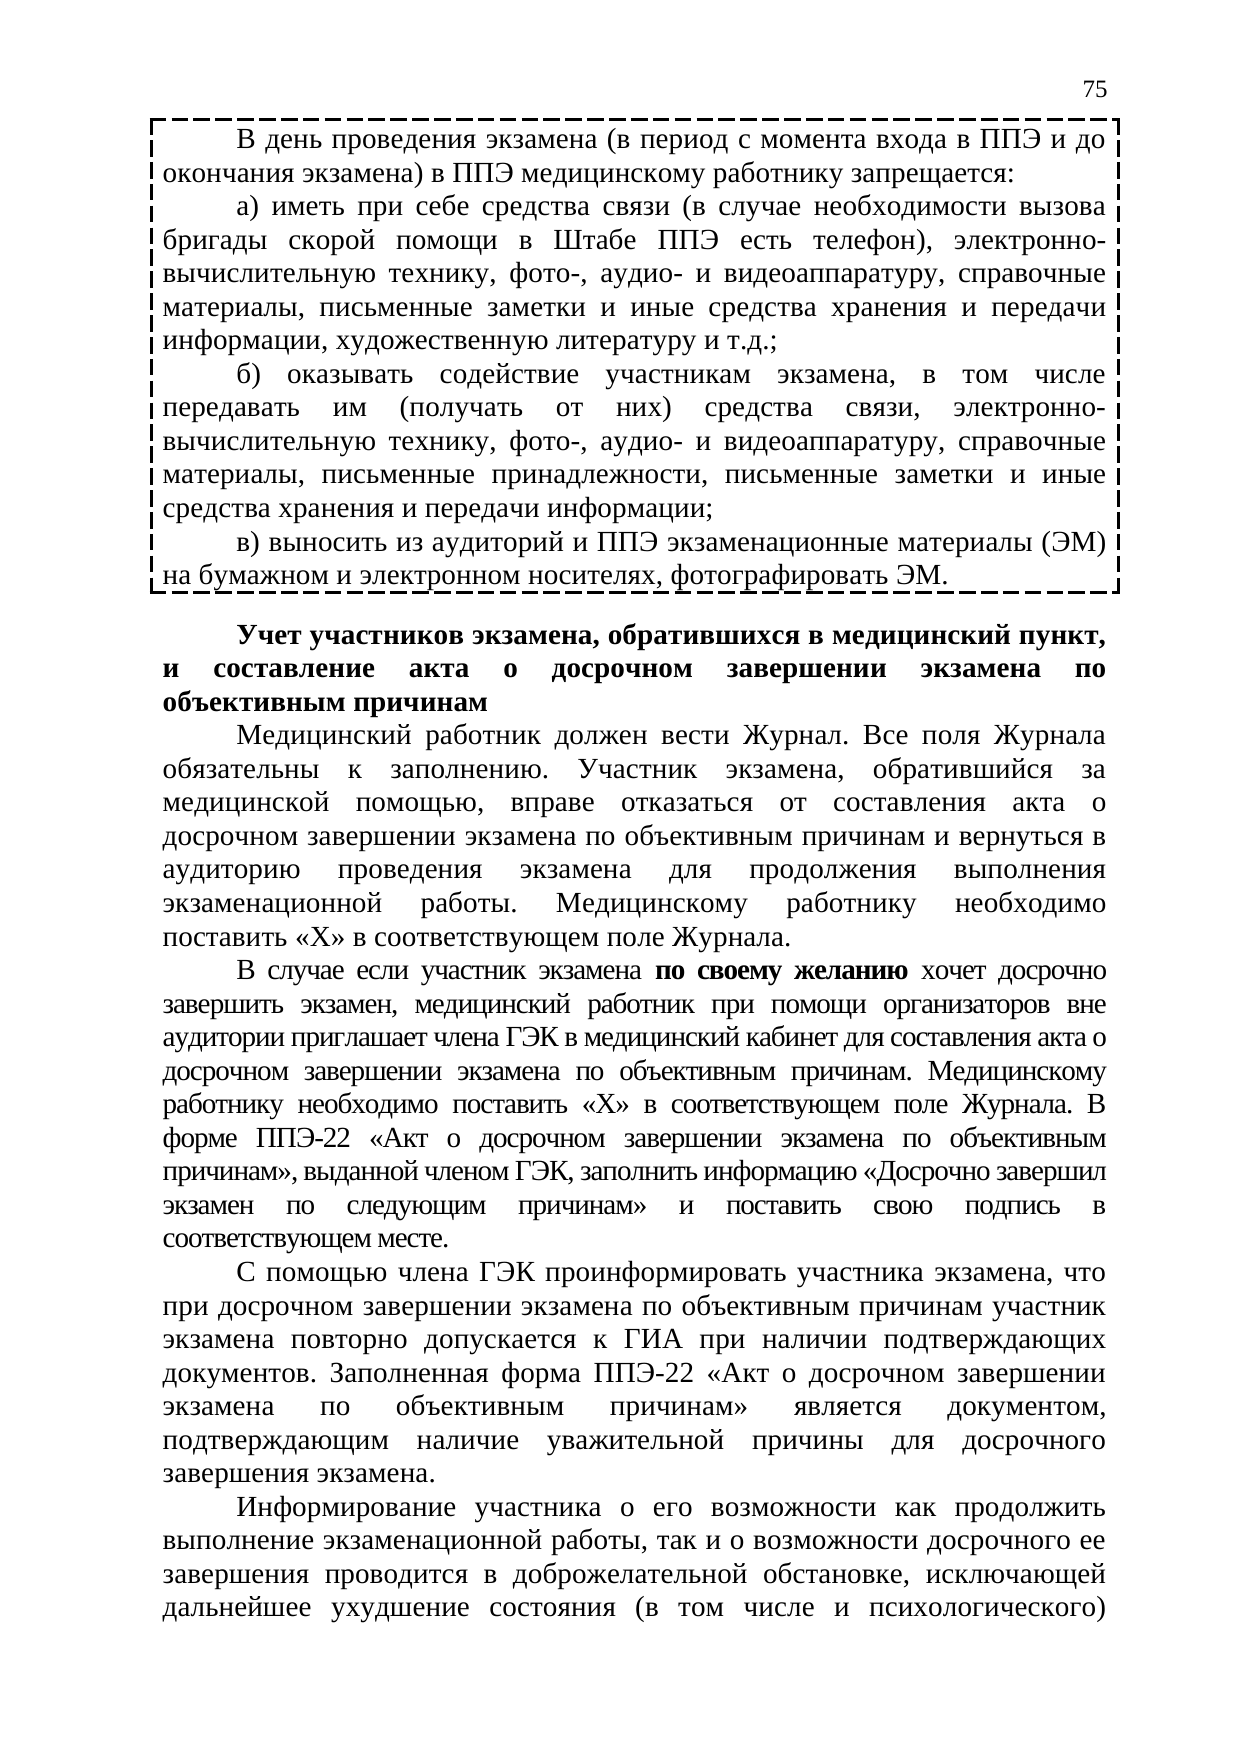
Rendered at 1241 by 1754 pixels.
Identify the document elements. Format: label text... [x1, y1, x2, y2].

table_header В день проведения экзамена (в период с момента входа в ППЭ и до окончания экзамена) в ППЭ медицинскому работнику запрещается: а) иметь при себе средства связи (в случае необходимости вызова бригады скорой помощи в Штабе ППЭ есть телефон), электронно-вычислительную технику, фото-, аудио- и видеоаппаратуру, справочные материалы, письменные заметки и иные средства хранения и передачи информации, художественную литературу и т.д.; б) оказывать содействие участникам экзамена, в том числе передавать им (получать от них) средства связи, электронно-вычислительную технику, фото-, аудио- и видеоаппаратуру, справочные материалы, письменные принадлежности, письменные заметки и иные средства хранения и передачи информации; в) выносить из аудиторий и ППЭ экзаменационные материалы (ЭМ) на бумажном и электронном носителях, фотографировать ЭМ. [151, 118, 1118, 591]
